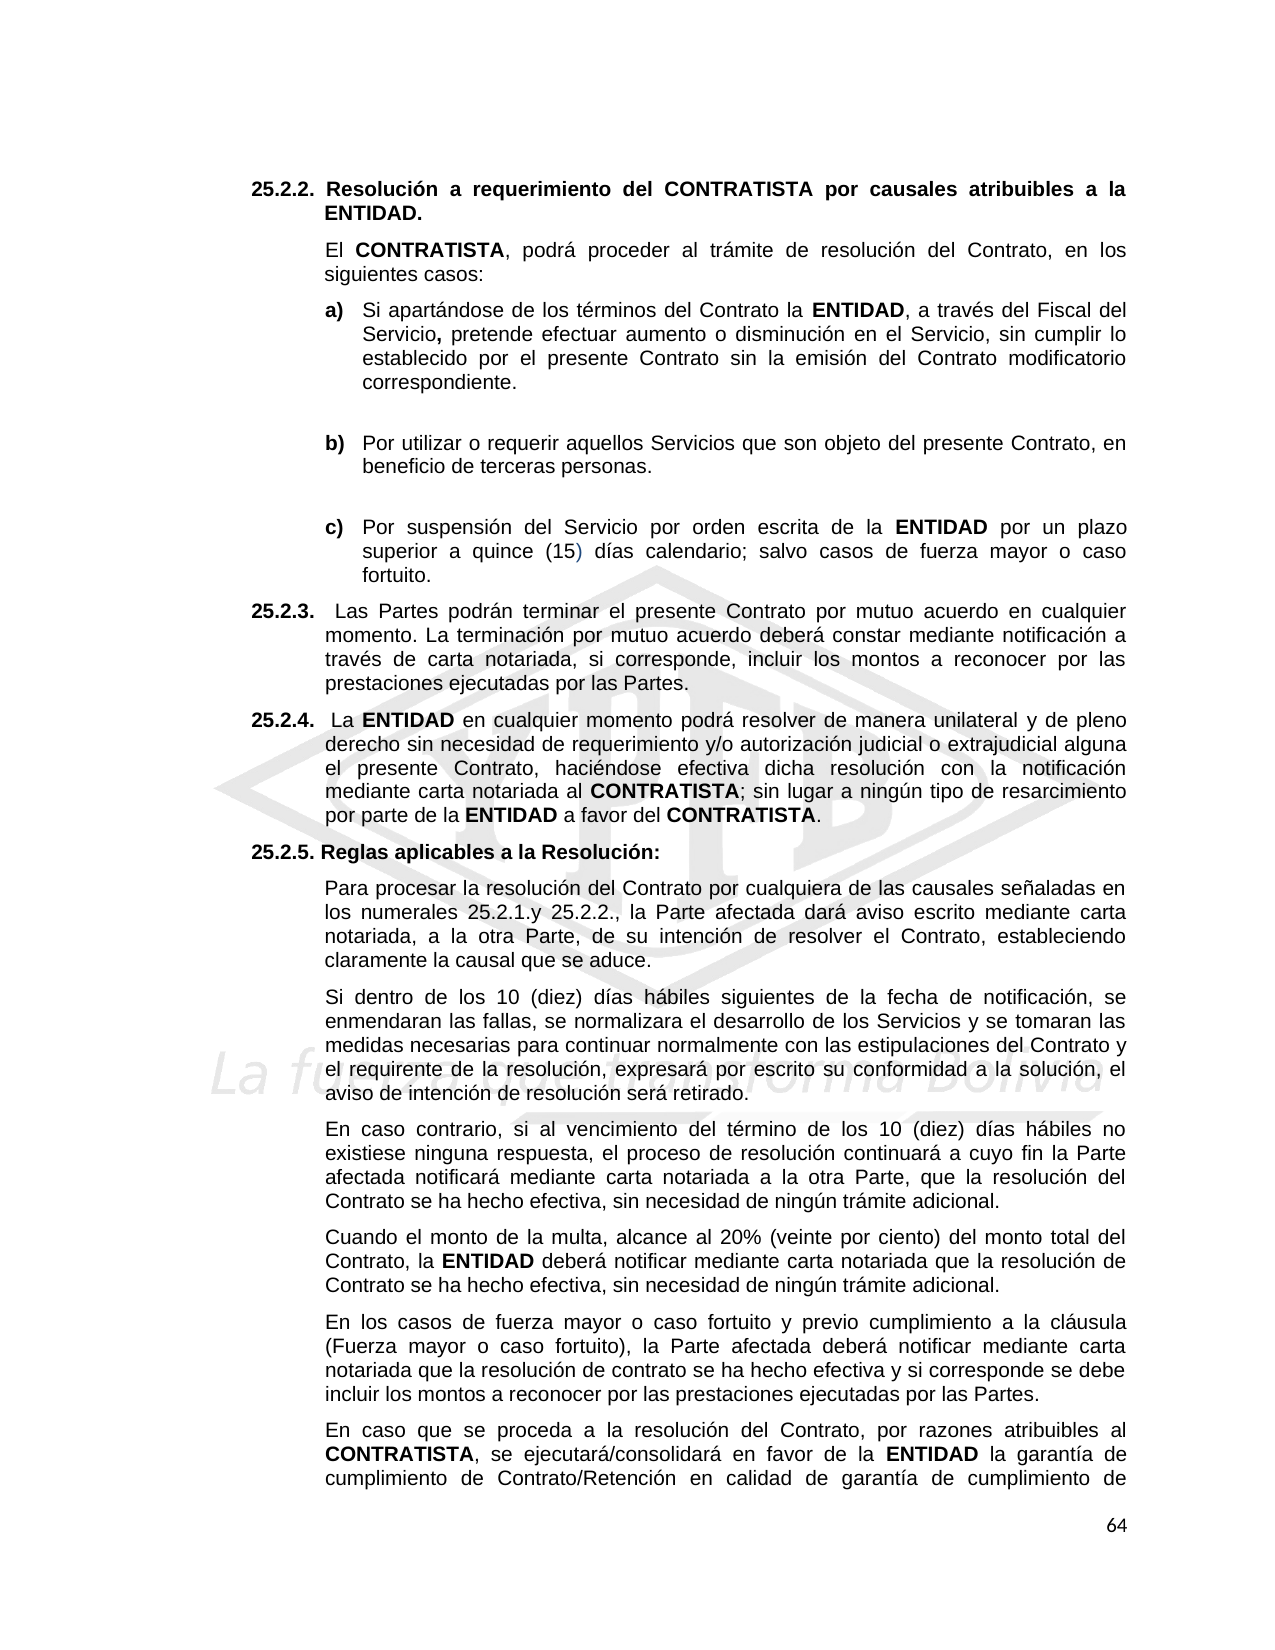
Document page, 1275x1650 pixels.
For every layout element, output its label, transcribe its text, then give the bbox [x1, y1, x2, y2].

text Si dentro de los 10 (diez) días hábiles siguientes de la fecha de notificación, se enmendaran las fallas, se normalizara el desarrollo de los Servicios y se tomaran las medidas necesarias para continuar normalmente con las estipulaciones del Contrato y el requirente de la resolución, expresará por escrito su conformidad a la solución, el aviso de intención de resolución será retirado. [325, 984, 1127, 1104]
text En los casos de fuerza mayor o caso fortuito y previo cumplimiento a la cláusula (Fuerza mayor o caso fortuito), la Parte afectada deberá notificar mediante carta notariada que la resolución de contrato se ha hecho efectiva y si corresponde se debe incluir los montos a reconocer por las prestaciones ejecutadas por las Partes. [325, 1309, 1127, 1405]
text 25.2.5. Reglas aplicables a la Resolución: [251, 840, 1127, 864]
text Para procesar la resolución del Contrato por cualquiera de las causales señaladas en los numerales 25.2.1.y 25.2.2., la Parte afectada dará aviso escrito mediante carta notariada, a la otra Parte, de su intención de resolver el Contrato, estableciendo claramente la causal que se aduce. [324, 876, 1127, 972]
list Por suspensión del Servicio por orden escrita de la ENTIDAD por un plazo superior a quince (15) días calendario; salvo casos de fuerza mayor o caso fortuito. [325, 515, 1127, 587]
list 25.2.4. La ENTIDAD en cualquier momento podrá resolver de manera unilateral y de pleno derecho sin necesidad de requerimiento y/o autorización judicial o extrajudicial alguna el presente Contrato, haciéndose efectiva dicha resolución con la notificación mediante carta notariada al CONTRATISTA; sin lugar a ningún tipo de resarcimiento por parte de la ENTIDAD a favor del CONTRATISTA. [251, 707, 1127, 827]
text Cuando el monto de la multa, alcance al 20% (veinte por ciento) del monto total del Contrato, la ENTIDAD deberá notificar mediante carta notariada que la resolución de Contrato se ha hecho efectiva, sin necesidad de ningún trámite adicional. [325, 1225, 1127, 1297]
text En caso contrario, si al vencimiento del término de los 10 (diez) días hábiles no existiese ninguna respuesta, el proceso de resolución continuará a cuyo fin la Parte afectada notificará mediante carta notariada a la otra Parte, que la resolución del Contrato se ha hecho efectiva, sin necesidad de ningún trámite adicional. [325, 1117, 1127, 1213]
list Si apartándose de los términos del Contrato la ENTIDAD, a través del Fiscal del Servicio, pretende efectuar aumento o disminución en el Servicio, sin cumplir lo establecido por el presente Contrato sin la emisión del Contrato modificatorio correspondiente. [325, 298, 1127, 394]
text El CONTRATISTA, podrá proceder al trámite de resolución del Contrato, en los siguientes casos: [324, 238, 1127, 286]
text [325, 1418, 1127, 1490]
list Por utilizar o requerir aquellos Servicios que son objeto del presente Contrato, en beneficio de terceras personas. [325, 430, 1127, 478]
text 25.2.3. Las Partes podrán terminar el presente Contrato por mutuo acuerdo en cualquier momento. La terminación por mutuo acuerdo deberá constar mediante notificación a través de carta notariada, si corresponde, incluir los montos a reconocer por las prestaciones ejecutadas por las Partes. [251, 599, 1127, 695]
text 25.2.2. Resolución a requerimiento del CONTRATISTA por causales atribuibles a la ENTIDAD. [251, 177, 1127, 225]
